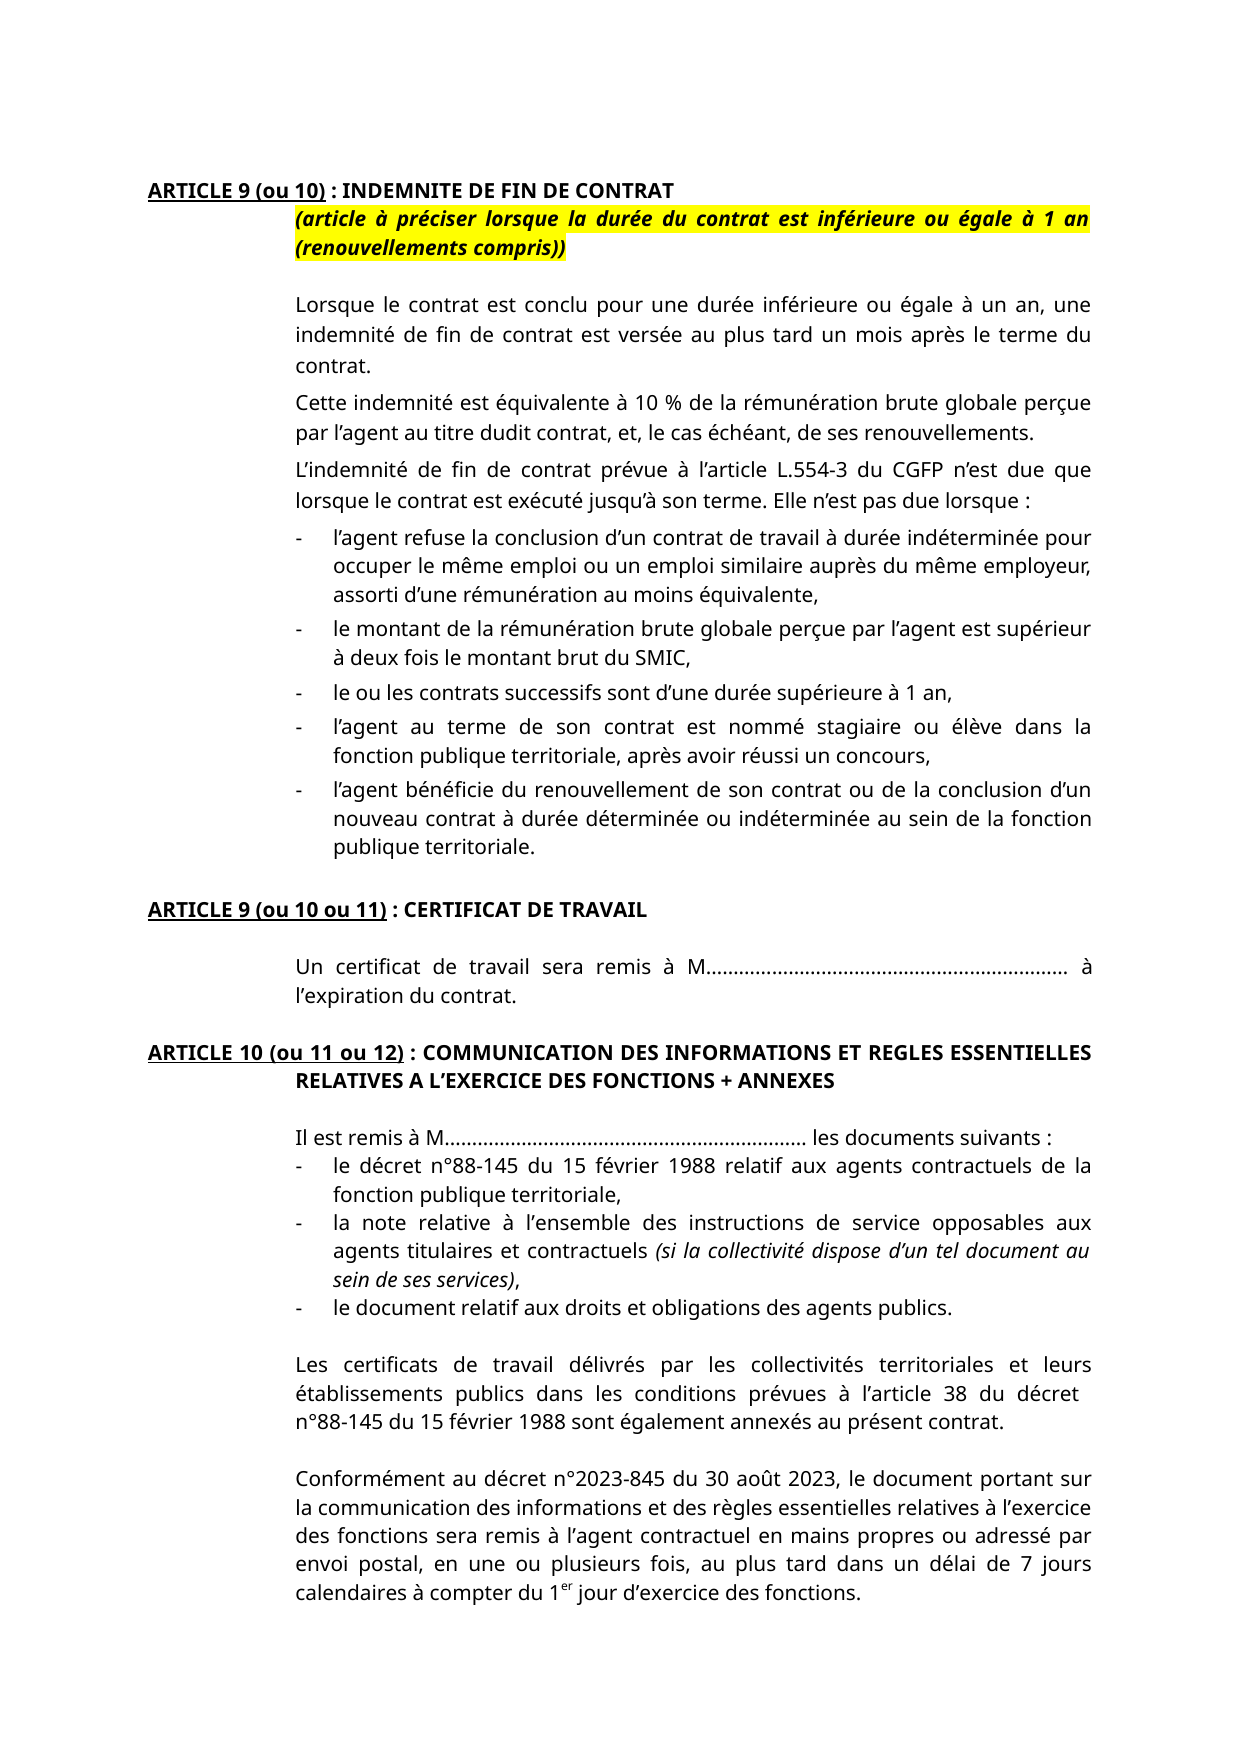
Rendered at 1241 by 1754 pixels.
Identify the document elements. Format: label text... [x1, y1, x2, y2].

text Un certificat de travail sera remis à M………………………………………………………… à l’expiration du contrat. [148, 952, 1093, 1009]
text Conformément au décret n°2023-845 du 30 août 2023, le document portant sur la communication des informations et des règles essentielles relatives à l’exercice des fonctions sera remis à l’agent contractuel en mains propres ou adressé par envoi postal, en une ou plusieurs fois, au plus tard dans un délai de 7 jours calendaires à compter du 1er jour d’exercice des fonctions. [295, 1464, 1093, 1606]
list la note relative à l’ensemble des instructions de service opposables aux agents titulaires et contractuels (si la collectivité dispose d’un tel document au sein de ses services), [295, 1208, 1093, 1293]
list le ou les contrats successifs sont d’une durée supérieure à 1 an, [295, 678, 1093, 706]
text ARTICLE 9 (ou 10) : INDEMNITE DE FIN DE CONTRAT [148, 176, 1093, 204]
text ARTICLE 10 (ou 11 ou 12) : COMMUNICATION DES INFORMATIONS ET REGLES ESSENTIELLES RELATIVES A L’EXERCICE DES FONCTIONS + ANNEXES [148, 1038, 1093, 1094]
text L’indemnité de fin de contrat prévue à l’article L.554-3 du CGFP n’est due que lorsque le contrat est exécuté jusqu’à son terme. Elle n’est pas due lorsque : [295, 455, 1093, 514]
text Il est remis à M………………………………………………………… les documents suivants : [148, 1123, 1093, 1151]
text Les certificats de travail délivrés par les collectivités territoriales et leurs établissements publics dans les conditions prévues à l’article 38 du décret n°88-145 du 15 février 1988 sont également annexés au présent contrat. [295, 1350, 1093, 1436]
text Lorsque le contrat est conclu pour une durée inférieure ou égale à un an, une indemnité de fin de contrat est versée au plus tard un mois après le terme du contrat. [295, 290, 1093, 379]
text ARTICLE 9 (ou 10 ou 11) : CERTIFICAT DE TRAVAIL [148, 895, 1093, 924]
list l’agent refuse la conclusion d’un contrat de travail à durée indéterminée pour occuper le même emploi ou un emploi similaire auprès du même employeur, assorti d’une rémunération au moins équivalente, [295, 523, 1093, 608]
list le décret n°88-145 du 15 février 1988 relatif aux agents contractuels de la fonction publique territoriale, [295, 1151, 1093, 1208]
text Cette indemnité est équivalente à 10 % de la rémunération brute globale perçue par l’agent au titre dudit contrat, et, le cas échéant, de ses renouvellements. [295, 388, 1093, 447]
text (article à préciser lorsque la durée du contrat est inférieure ou égale à 1 an (renouvellements compris)) [148, 204, 1093, 261]
list l’agent au terme de son contrat est nommé stagiaire ou élève dans la fonction publique territoriale, après avoir réussi un concours, [295, 712, 1093, 769]
list le montant de la rémunération brute globale perçue par l’agent est supérieur à deux fois le montant brut du SMIC, [295, 614, 1093, 671]
list le document relatif aux droits et obligations des agents publics. [295, 1293, 1093, 1322]
list l’agent bénéficie du renouvellement de son contrat ou de la conclusion d’un nouveau contrat à durée déterminée ou indéterminée au sein de la fonction publique territoriale. [295, 775, 1093, 861]
